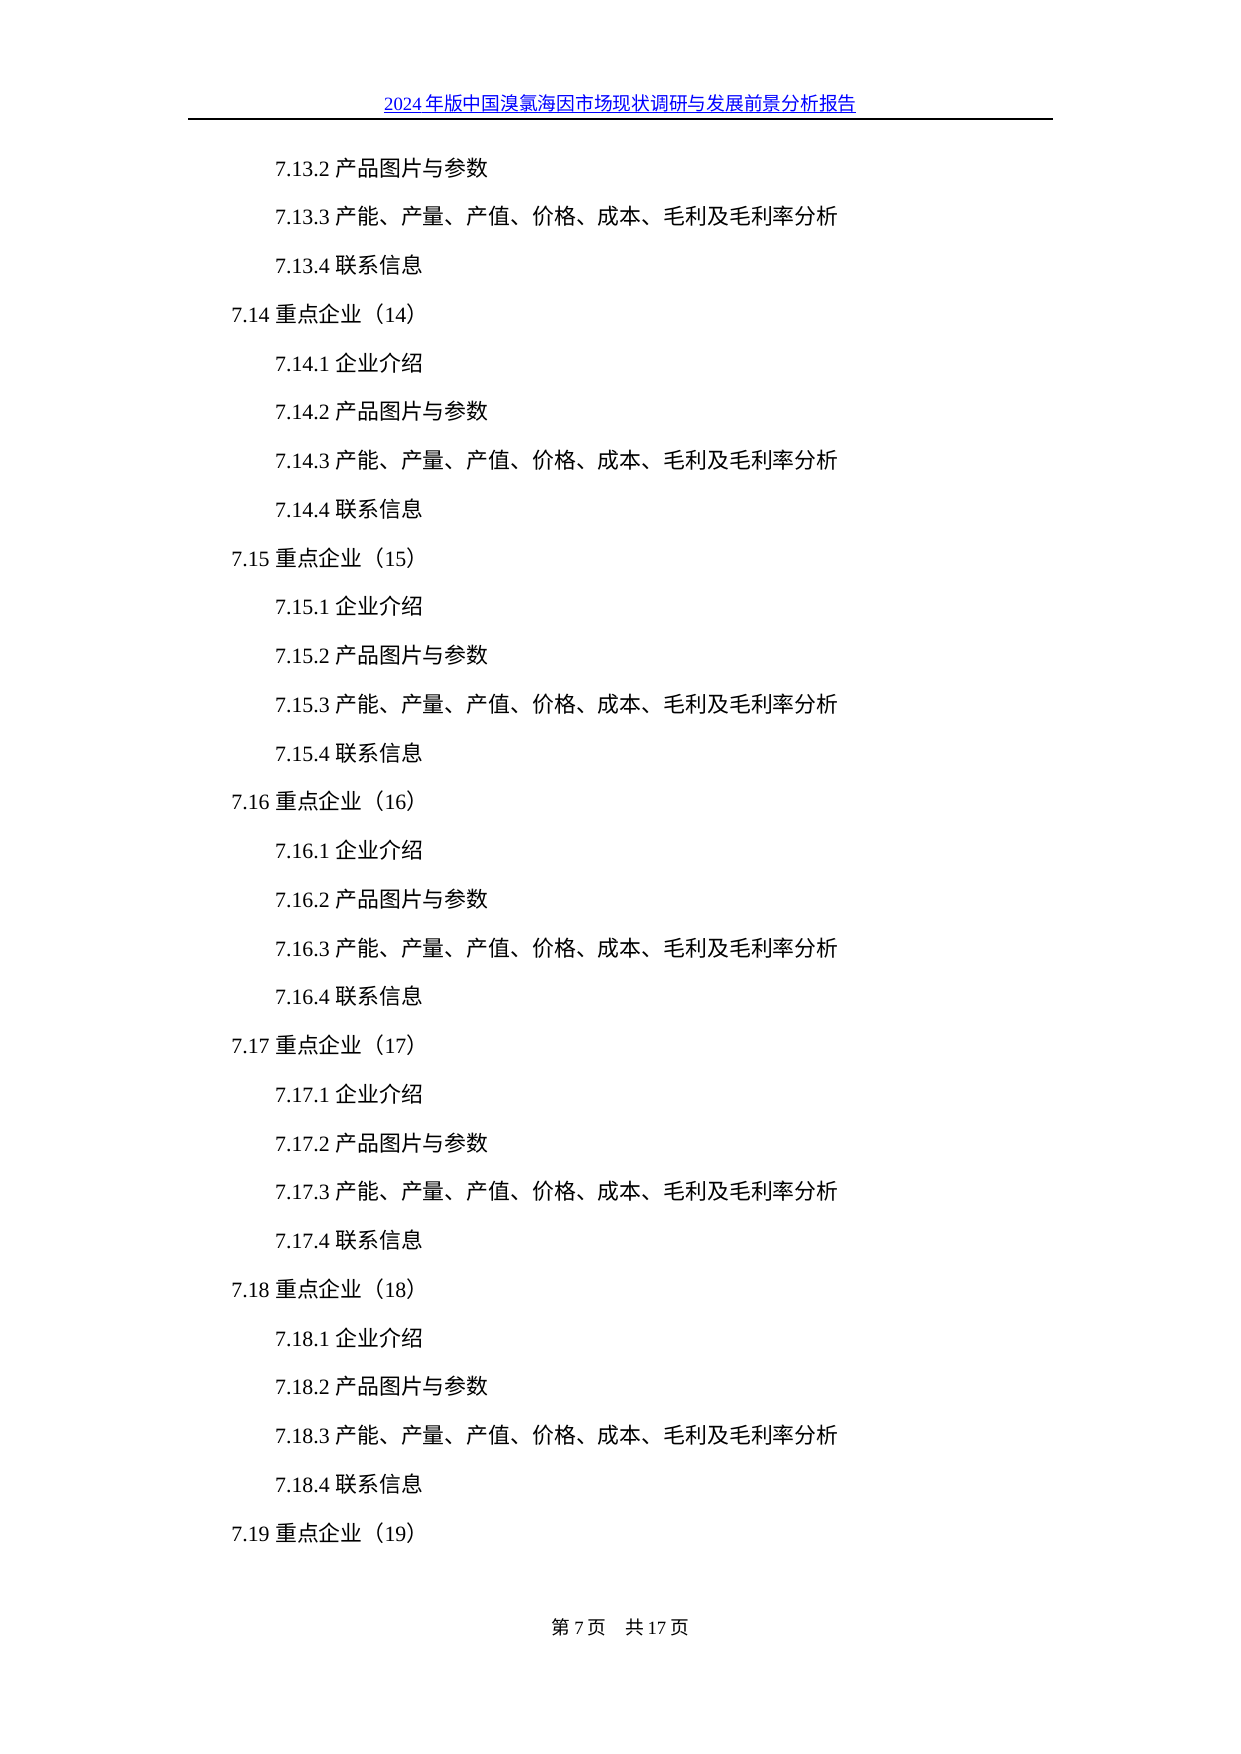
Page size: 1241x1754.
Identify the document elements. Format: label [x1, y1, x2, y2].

text [187, 150, 1053, 1548]
